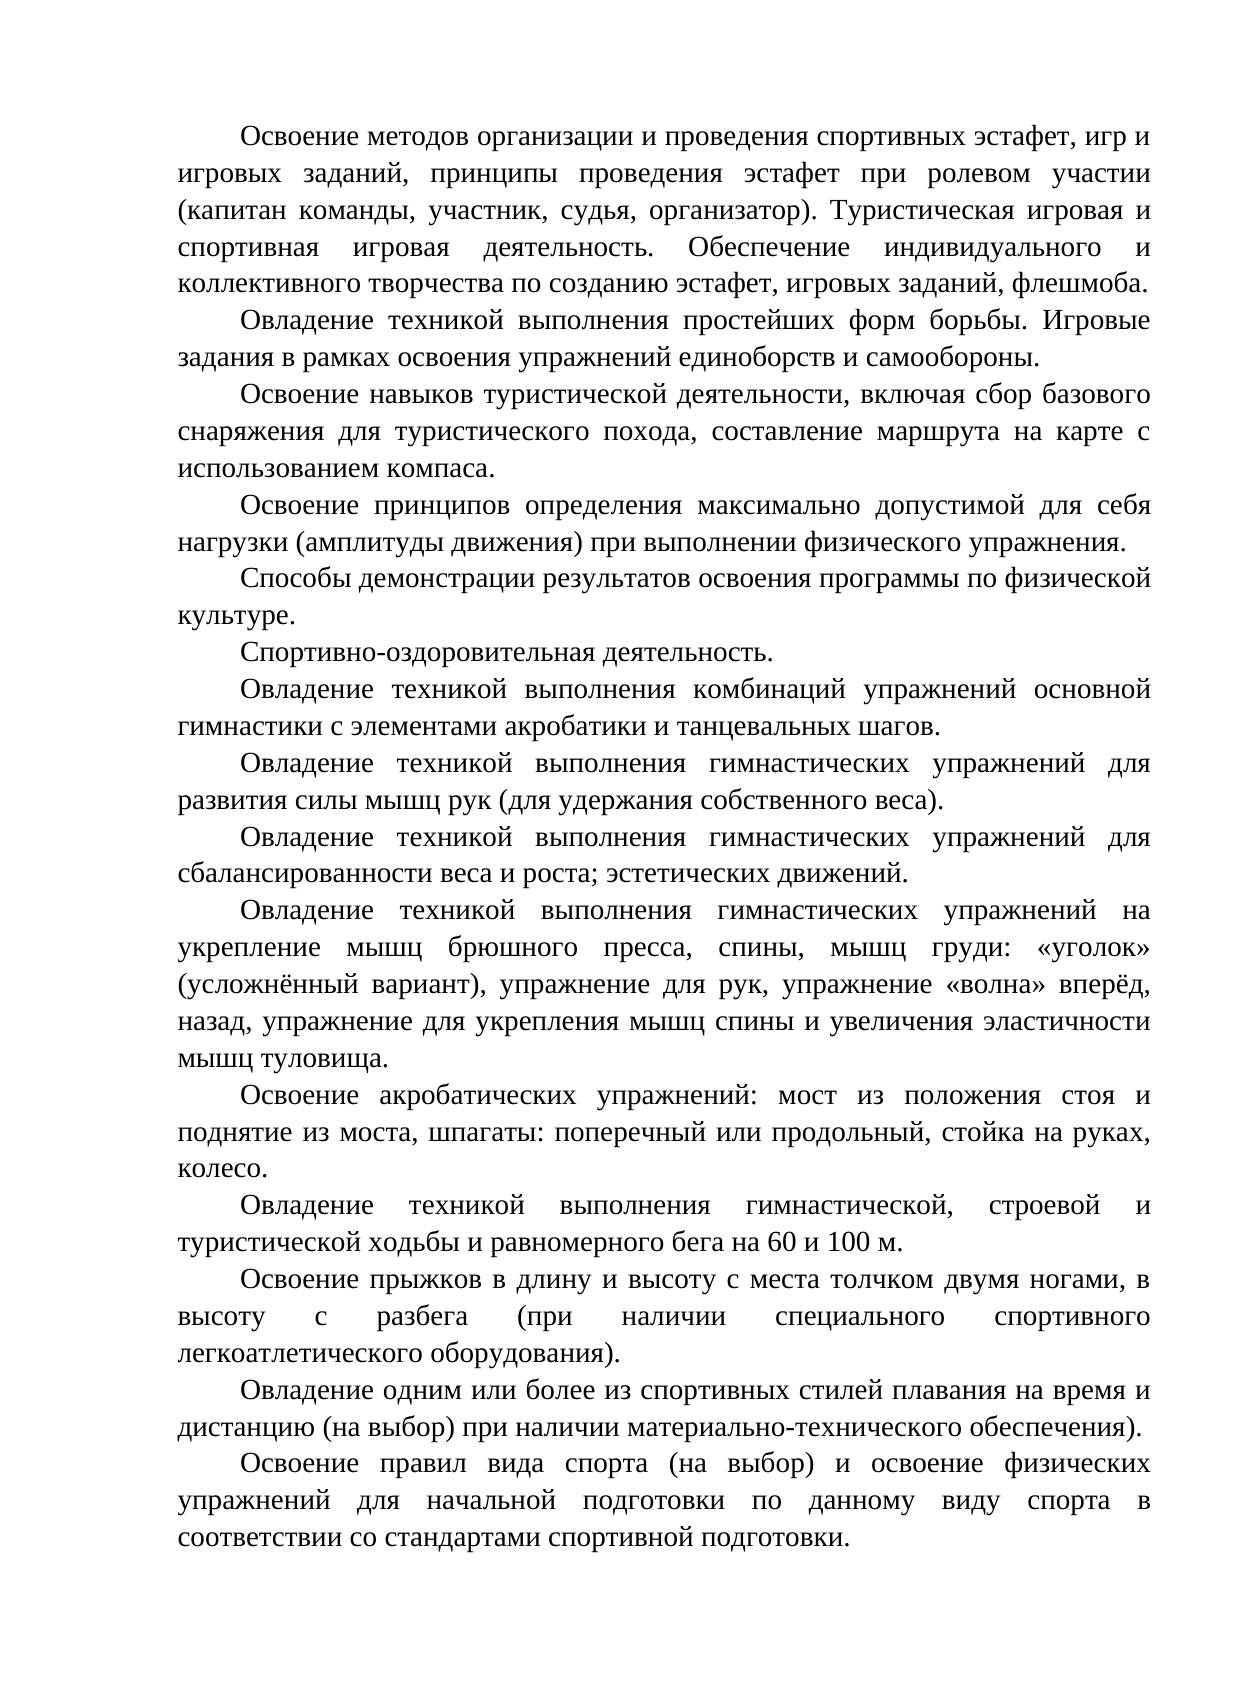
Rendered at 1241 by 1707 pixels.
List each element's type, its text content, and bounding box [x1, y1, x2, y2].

text Способы демонстрации результатов освоения программы по физической культуре. [177, 561, 1152, 631]
text Освоение методов организации и проведения спортивных эстафет, игр и игровых заданий, принципы проведения эстафет при ролевом участии (капитан команды, участник, судья, организатор). Туристическая игровая и спортивная игровая деятельность. Обеспечение индивидуального и коллективного творчества по созданию эстафет, игровых заданий, флешмоба. [177, 118, 1152, 299]
text Освоение акробатических упражнений: мост из положения стоя и поднятие из моста, шпагаты: поперечный или продольный, стойка на руках, колесо. [177, 1077, 1152, 1184]
text Освоение правил вида спорта (на выбор) и освоение физических упражнений для начальной подготовки по данному виду спорта в соответствии со стандартами спортивной подготовки. [177, 1446, 1152, 1553]
text Овладение техникой выполнения комбинаций упражнений основной гимнастики с элементами акробатики и танцевальных шагов. [177, 671, 1152, 742]
text Овладение техникой выполнения гимнастических упражнений на укрепление мышц брюшного пресса, спины, мышц груди: «уголок» (усложнённый вариант), упражнение для рук, упражнение «волна» вперёд, назад, упражнение для укрепления мышц спины и увеличения эластичности мышц туловища. [177, 892, 1152, 1073]
text Овладение техникой выполнения гимнастических упражнений для развития силы мышц рук (для удержания собственного веса). [177, 745, 1152, 815]
text Освоение навыков туристической деятельности, включая сбор базового снаряжения для туристического похода, составление маршрута на карте с использованием компаса. [177, 376, 1152, 483]
text Овладение техникой выполнения простейших форм борьбы. Игровые задания в рамках освоения упражнений единоборств и самообороны. [177, 302, 1152, 373]
text Овладение техникой выполнения гимнастических упражнений для сбалансированности веса и роста; эстетических движений. [177, 819, 1152, 889]
text Овладение техникой выполнения гимнастической, строевой и туристической ходьбы и равномерного бега на 60 и 100 м. [177, 1187, 1152, 1258]
text Освоение прыжков в длину и высоту с места толчком двумя ногами, в высоту с разбега (при наличии специального спортивного легкоатлетического оборудования). [177, 1261, 1152, 1368]
text Овладение одним или более из спортивных стилей плавания на время и дистанцию (на выбор) при наличии материально-технического обеспечения). [177, 1372, 1152, 1442]
text Освоение принципов определения максимально допустимой для себя нагрузки (амплитуды движения) при выполнении физического упражнения. [177, 487, 1152, 557]
text Спортивно-оздоровительная деятельность. [177, 634, 1152, 668]
